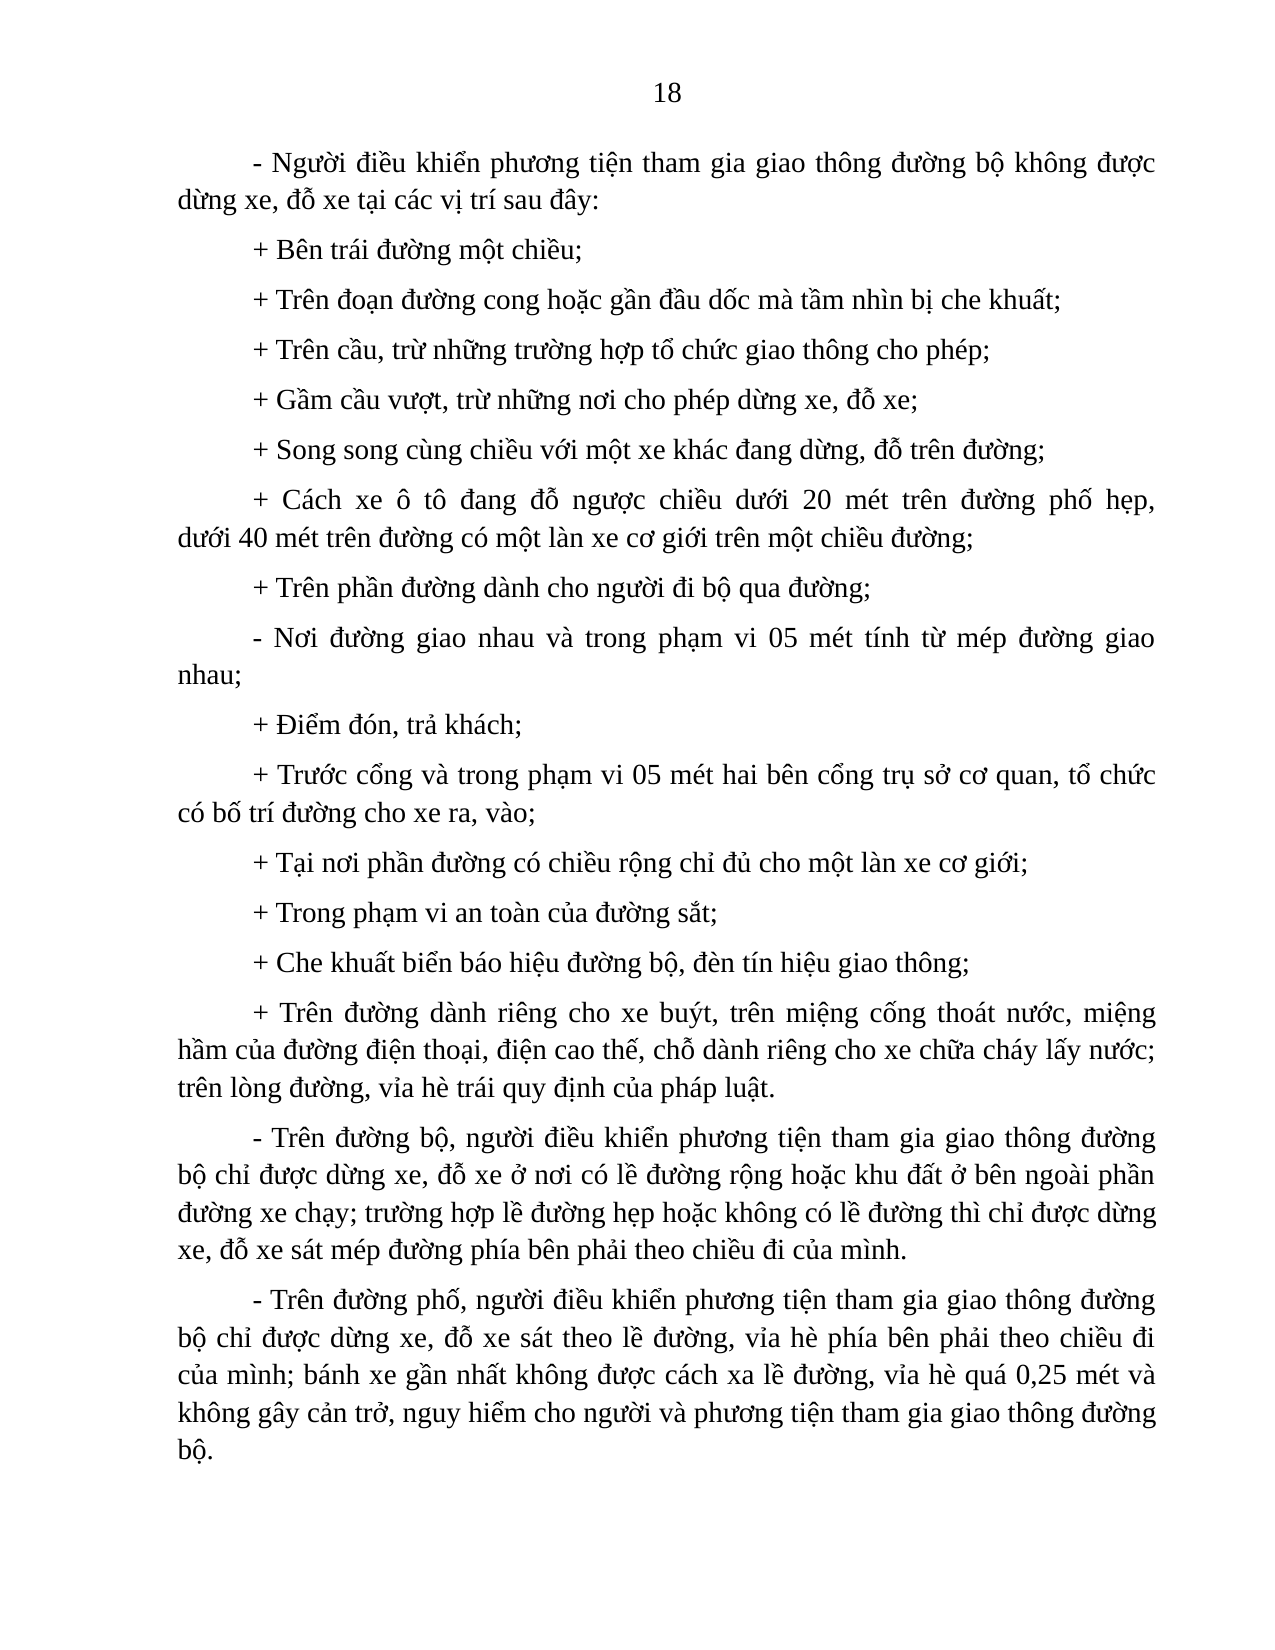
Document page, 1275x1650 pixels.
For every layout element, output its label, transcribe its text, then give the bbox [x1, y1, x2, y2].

text - Nơi đường giao nhau và trong phạm vi 05 mét tính từ mép đường giao nhau; [177, 617, 1157, 692]
text + Điểm đón, trả khách; [177, 704, 1157, 742]
text + Cách xe ô tô đang đỗ ngược chiều dưới 20 mét trên đường phố hẹp, dưới 40 mét trên đường có một làn xe cơ giới trên một chiều đường; [177, 479, 1157, 554]
text + Trên cầu, trừ những trường hợp tổ chức giao thông cho phép; [177, 329, 1157, 367]
text + Bên trái đường một chiều; [177, 229, 1157, 267]
text + Trong phạm vi an toàn của đường sắt; [177, 892, 1157, 929]
text + Trên phần đường dành cho người đi bộ qua đường; [177, 567, 1157, 604]
text + Trên đường dành riêng cho xe buýt, trên miệng cống thoát nước, miệng hầm của đường điện thoại, điện cao thế, chỗ dành riêng cho xe chữa cháy lấy nước; trên lòng đường, vỉa hè trái quy định của pháp luật. [177, 992, 1157, 1104]
text + Gầm cầu vượt, trừ những nơi cho phép dừng xe, đỗ xe; [177, 379, 1157, 417]
text - Người điều khiển phương tiện tham gia giao thông đường bộ không được dừng xe, đỗ xe tại các vị trí sau đây: [177, 142, 1157, 217]
text + Tại nơi phần đường có chiều rộng chỉ đủ cho một làn xe cơ giới; [177, 842, 1157, 879]
text + Song song cùng chiều với một xe khác đang dừng, đỗ trên đường; [177, 429, 1157, 467]
text + Che khuất biển báo hiệu đường bộ, đèn tín hiệu giao thông; [177, 942, 1157, 979]
text - Trên đường bộ, người điều khiển phương tiện tham gia giao thông đường bộ chỉ được dừng xe, đỗ xe ở nơi có lề đường rộng hoặc khu đất ở bên ngoài phần đường xe chạy; trường hợp lề đường hẹp hoặc không có lề đường thì chỉ được dừng xe, đỗ xe sát mép đường phía bên phải theo chiều đi của mình. [177, 1117, 1157, 1267]
text + Trước cổng và trong phạm vi 05 mét hai bên cổng trụ sở cơ quan, tổ chức có bố trí đường cho xe ra, vào; [177, 754, 1157, 829]
text - Trên đường phố, người điều khiển phương tiện tham gia giao thông đường bộ chỉ được dừng xe, đỗ xe sát theo lề đường, vỉa hè phía bên phải theo chiều đi của mình; bánh xe gần nhất không được cách xa lề đường, vỉa hè quá 0,25 mét và không gây cản trở, nguy hiểm cho người và phương tiện tham gia giao thông đường bộ. [177, 1279, 1157, 1467]
text + Trên đoạn đường cong hoặc gần đầu dốc mà tầm nhìn bị che khuất; [177, 279, 1157, 317]
